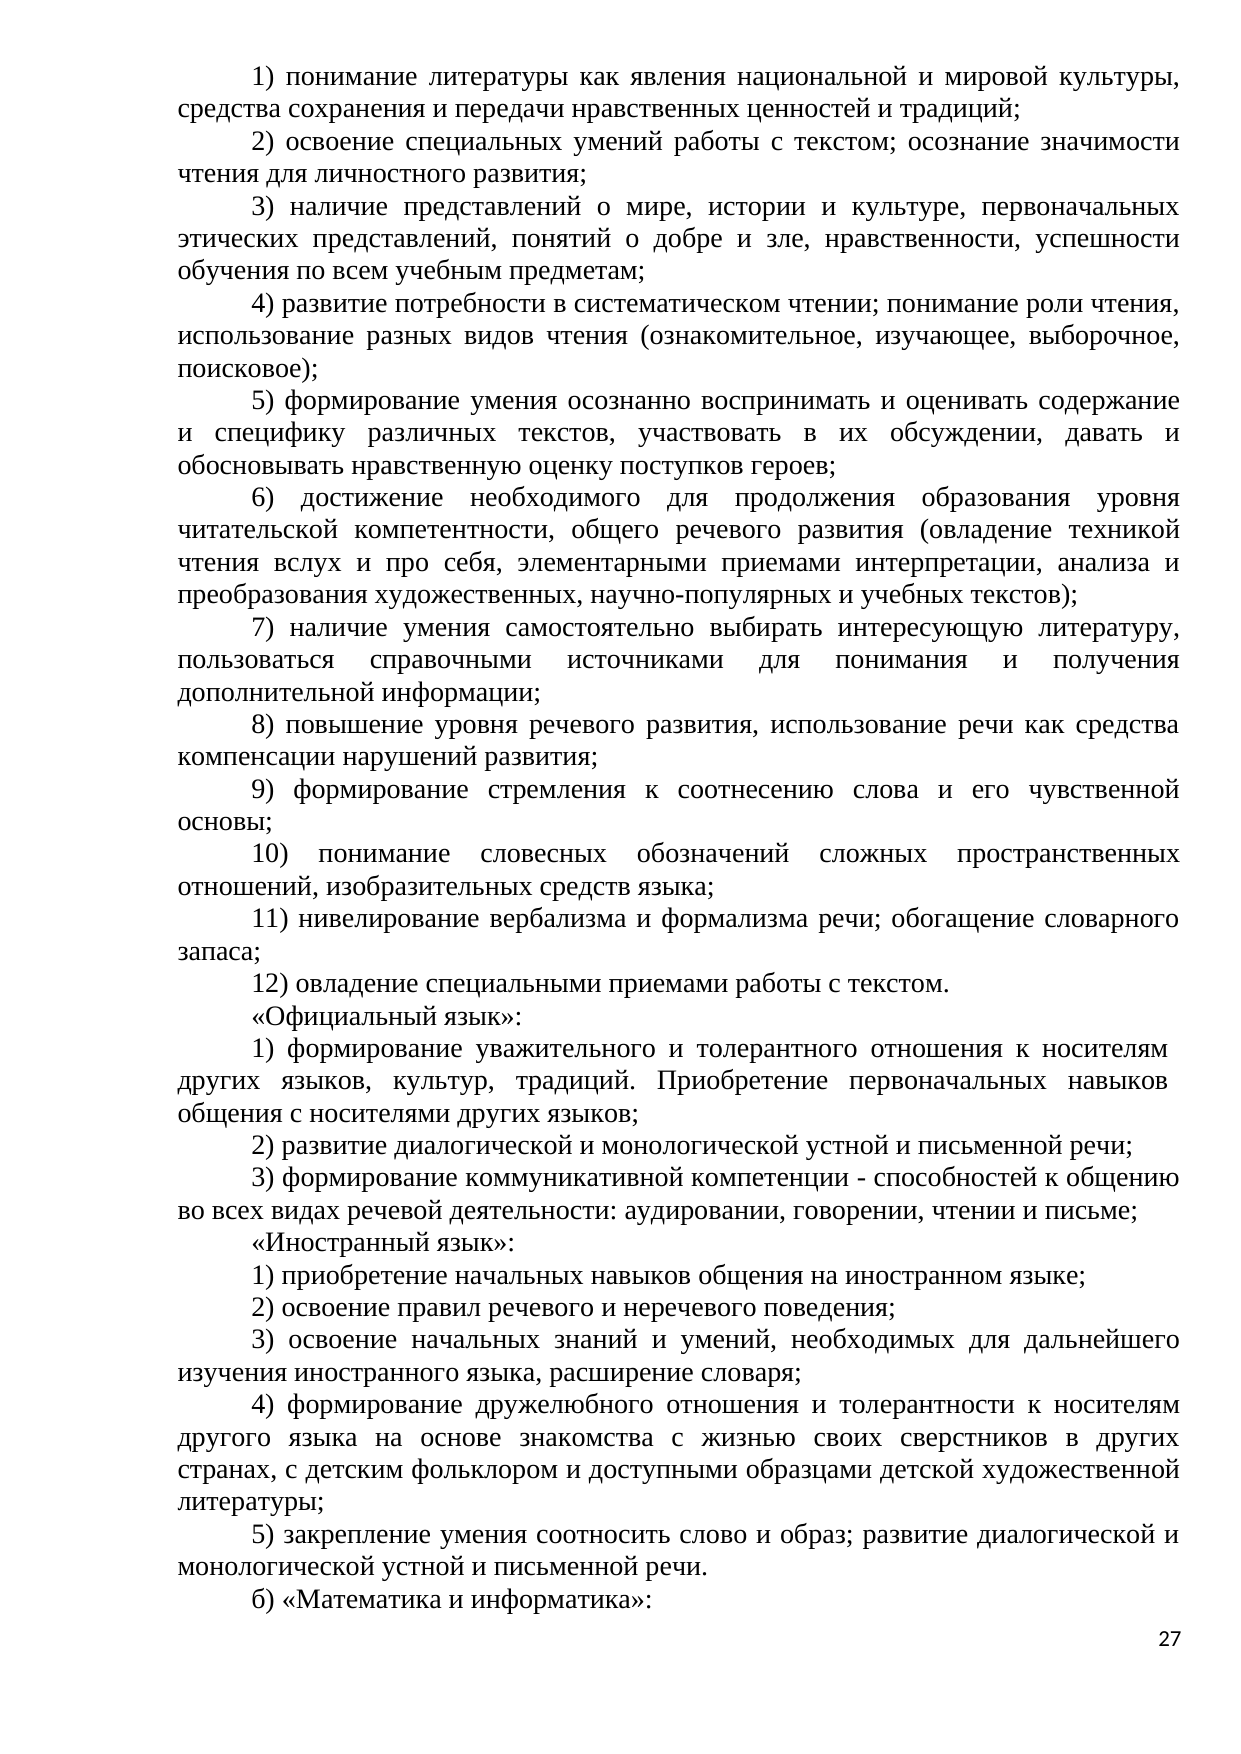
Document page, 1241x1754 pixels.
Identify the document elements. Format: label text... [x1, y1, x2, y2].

text 5) закрепление умения соотносить слово и образ; развитие диалогической и монологической устной и письменной речи. [177, 1517, 1181, 1582]
text 6) достижение необходимого для продолжения образования уровня читательской компетентности, общего речевого развития (овладение техникой чтения вслух и про себя, элементарными приемами интерпретации, анализа и преобразования художественных, научно-популярных и учебных текстов); [177, 480, 1181, 610]
text 2) освоение специальных умений работы с текстом; осознание значимости чтения для личностного развития; [177, 124, 1181, 189]
text 7) наличие умения самостоятельно выбирать интересующую литературу, пользоваться справочными источниками для понимания и получения дополнительной информации; [177, 610, 1181, 707]
text «Иностранный язык»: [177, 1225, 1181, 1258]
text 2) освоение правил речевого и неречевого поведения; [177, 1290, 1181, 1322]
text 1) понимание литературы как явления национальной и мировой культуры, средства сохранения и передачи нравственных ценностей и традиций; [177, 59, 1181, 124]
text 12) овладение специальными приемами работы с текстом. [177, 966, 1181, 998]
text 8) повышение уровня речевого развития, использование речи как средства компенсации нарушений развития; [177, 707, 1181, 772]
text 11) нивелирование вербализма и формализма речи; обогащение словарного запаса; [177, 901, 1181, 966]
text 4) формирование дружелюбного отношения и толерантности к носителям другого языка на основе знакомства с жизнью своих сверстников в других странах, с детским фольклором и доступными образцами детской художественной литературы; [177, 1387, 1181, 1517]
text 9) формирование стремления к соотнесению слова и его чувственной основы; [177, 772, 1181, 837]
text 3) освоение начальных знаний и умений, необходимых для дальнейшего изучения иностранного языка, расширение словаря; [177, 1322, 1181, 1387]
text б) «Математика и информатика»: [177, 1582, 1181, 1614]
text «Официальный язык»: [177, 998, 1181, 1031]
text 4) развитие потребности в систематическом чтении; понимание роли чтения, использование разных видов чтения (ознакомительное, изучающее, выборочное, поисковое); [177, 286, 1181, 383]
text 10) понимание словесных обозначений сложных пространственных отношений, изобразительных средств языка; [177, 837, 1181, 901]
text 1) приобретение начальных навыков общения на иностранном языке; [177, 1258, 1181, 1290]
text 3) формирование коммуникативной компетенции - способностей к общению во всех видах речевой деятельности: аудировании, говорении, чтении и письме; [177, 1161, 1181, 1225]
text 2) развитие диалогической и монологической устной и письменной речи; [177, 1128, 1181, 1161]
text 3) наличие представлений о мире, истории и культуре, первоначальных этических представлений, понятий о добре и зле, нравственности, успешности обучения по всем учебным предметам; [177, 189, 1181, 286]
text 1) формирование уважительного и толерантного отношения к носителям других языков, культур, традиций. Приобретение первоначальных навыков общения с носителями других языков; [177, 1031, 1169, 1128]
text 5) формирование умения осознанно воспринимать и оценивать содержание и специфику различных текстов, участвовать в их обсуждении, давать и обосновывать нравственную оценку поступков героев; [177, 383, 1181, 480]
